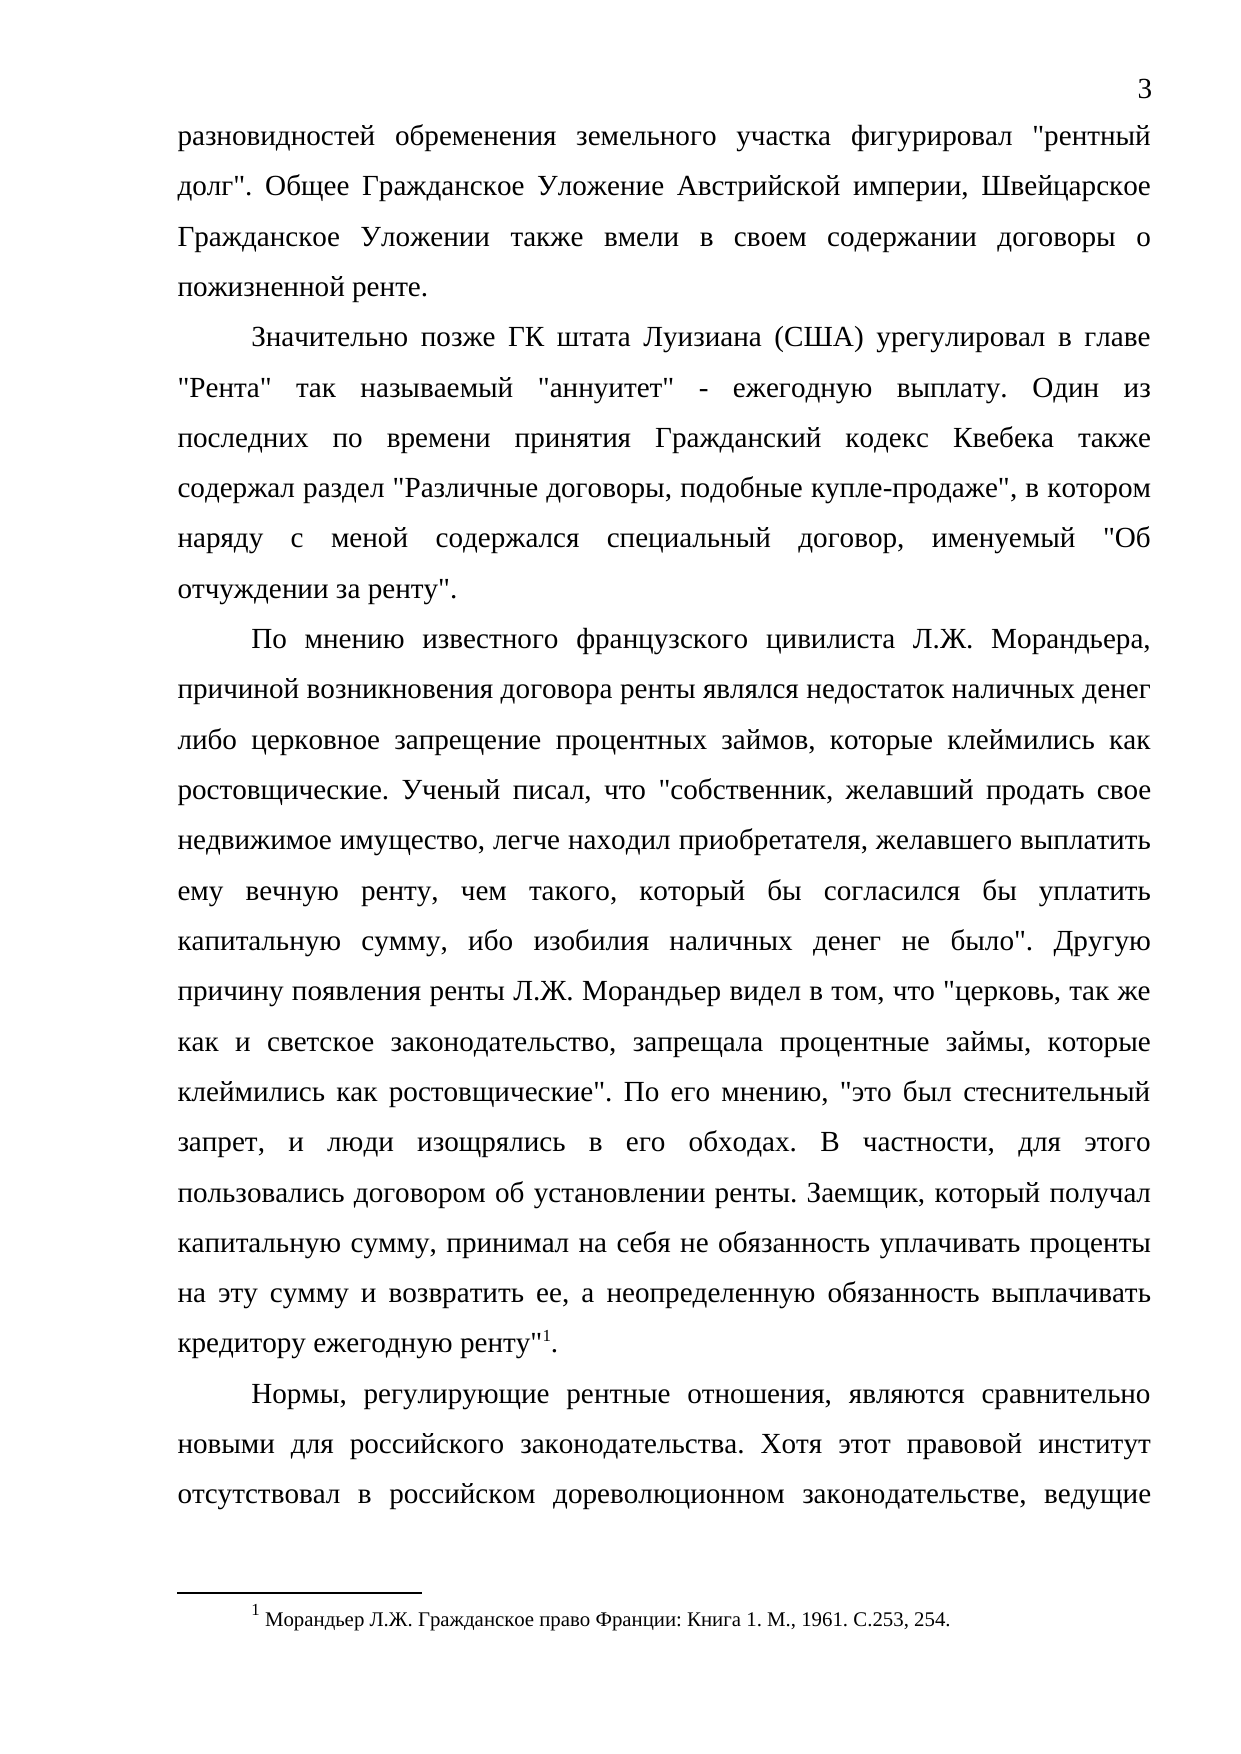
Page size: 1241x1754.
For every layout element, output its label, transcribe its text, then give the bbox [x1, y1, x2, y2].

text Значительно позже ГК штата Луизиана (США) урегулировал в главе "Рента" так называемый "аннуитет" - ежегодную выплату. Один из последних по времени принятия Гражданский кодекс Квебека также содержал раздел "Различные договоры, подобные купле-продаже", в котором наряду с меной содержался специальный договор, именуемый "Об отчуждении за ренту". [177, 319, 1152, 604]
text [177, 118, 1152, 303]
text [177, 1376, 1152, 1510]
text По мнению известного французского цивилиста Л.Ж. Морандьера, причиной возникновения договора ренты являлся недостаток наличных денег либо церковное запрещение процентных займов, которые клеймились как ростовщические. Ученый писал, что "собственник, желавший продать свое недвижимое имущество, легче находил приобретателя, желавшего выплатить ему вечную ренту, чем такого, который бы согласился бы уплатить капитальную сумму, ибо изобилия наличных денег не было". Другую причину появления ренты Л.Ж. Морандьер видел в том, что "церковь, так же как и светское законодательство, запрещала процентные займы, которые клеймились как ростовщические". По его мнению, "это был стеснительный запрет, и люди изощрялись в его обходах. В частности, для этого пользовались договором об установлении ренты. Заемщик, который получал капитальную сумму, принимал на себя не обязанность уплачивать проценты на эту сумму и возвратить ее, а неопределенную обязанность выплачивать кредитору ежегодную ренту". [177, 621, 1152, 1359]
